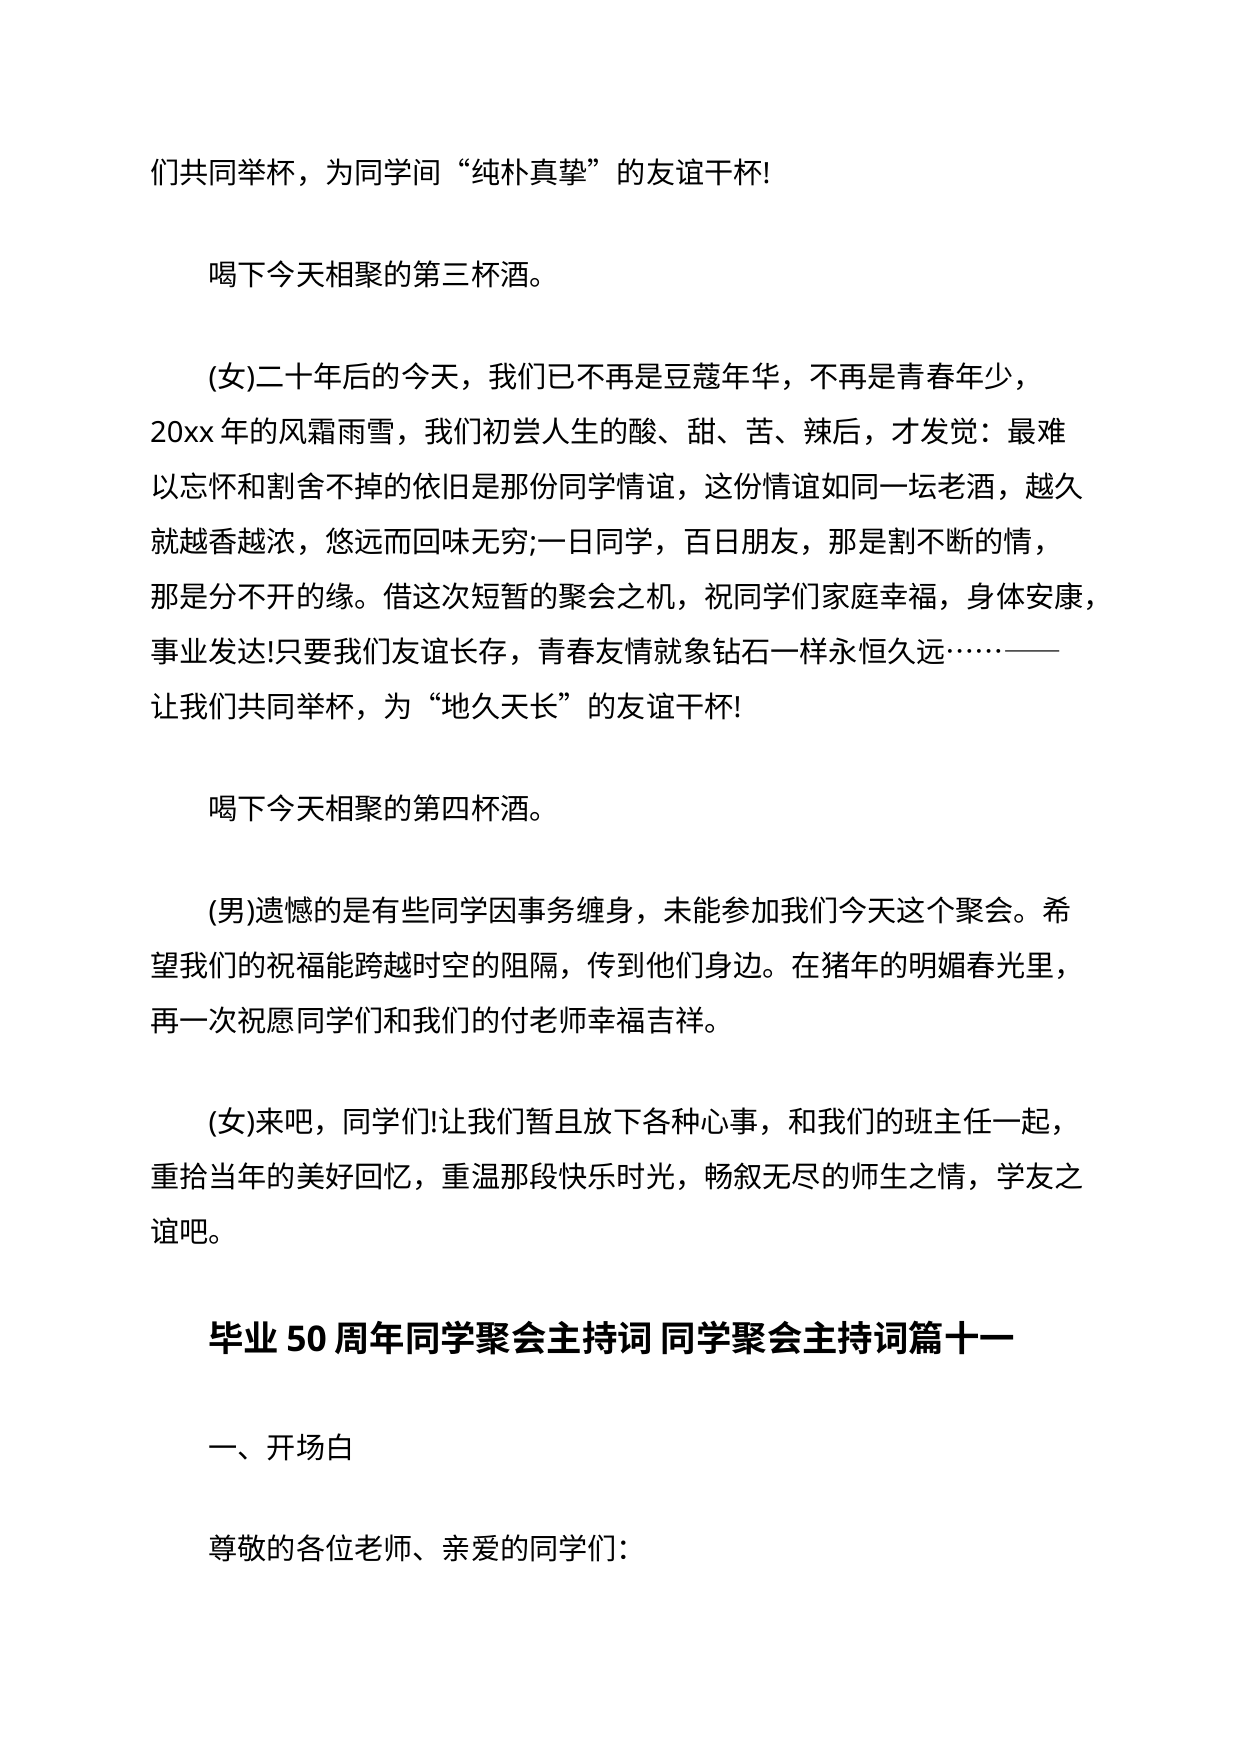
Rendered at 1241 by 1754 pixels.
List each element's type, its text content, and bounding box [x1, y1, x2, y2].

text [150, 150, 1090, 192]
text 喝下今天相聚的第四杯酒。 [150, 786, 1090, 828]
text 尊敬的各位老师、亲爱的同学们： [150, 1526, 1090, 1568]
text 一、开场白 [150, 1424, 1090, 1466]
text (女)二十年后的今天，我们已不再是豆蔻年华，不再是青春年少，20xx年的风霜雨雪，我们初尝人生的酸、甜、苦、辣后，才发觉：最难以忘怀和割舍不掉的依旧是那份同学情谊，这份情谊如同一坛老酒，越久就越香越浓，悠远而回味无穷;一日同学，百日朋友，那是割不断的情，那是分不开的缘。借这次短暂的聚会之机，祝同学们家庭幸福，身体安康，事业发达!只要我们友谊长存，青春友情就象钻石一样永恒久远……——让我们共同举杯，为“地久天长”的友谊干杯! [150, 354, 1090, 726]
text 毕业50周年同学聚会主持词 同学聚会主持词篇十一 [150, 1311, 1090, 1362]
text 喝下今天相聚的第三杯酒。 [150, 252, 1090, 294]
text (女)来吧，同学们!让我们暂且放下各种心事，和我们的班主任一起，重拾当年的美好回忆，重温那段快乐时光，畅叙无尽的师生之情，学友之谊吧。 [150, 1099, 1090, 1251]
text (男)遗憾的是有些同学因事务缠身，未能参加我们今天这个聚会。希望我们的祝福能跨越时空的阻隔，传到他们身边。在猪年的明媚春光里，再一次祝愿同学们和我们的付老师幸福吉祥。 [150, 887, 1090, 1039]
